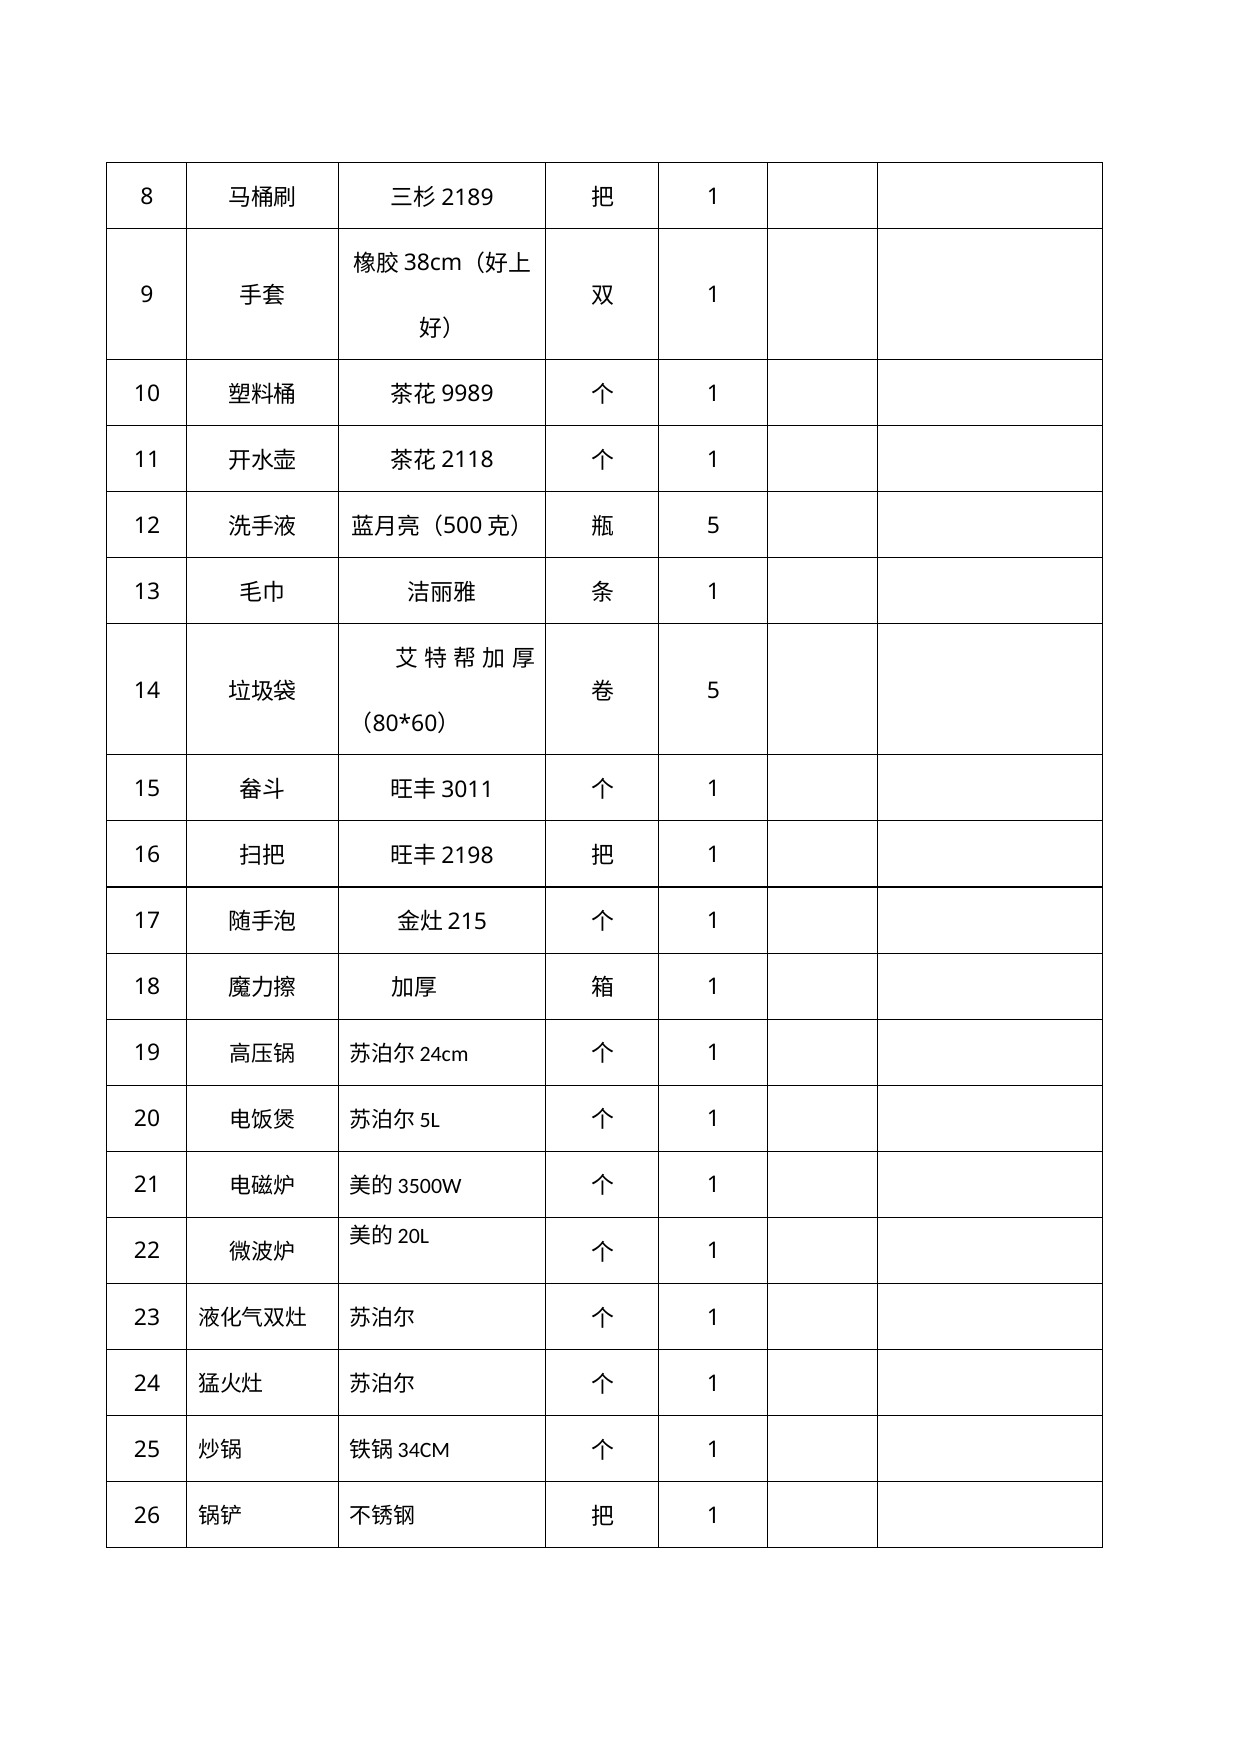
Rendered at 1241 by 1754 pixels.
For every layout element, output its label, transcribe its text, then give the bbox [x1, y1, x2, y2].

table_cell 美的20L [339, 1218, 545, 1283]
table_cell 1 [659, 755, 767, 820]
table_cell 金灶215 [339, 888, 545, 952]
table_cell 把 [546, 1482, 658, 1547]
table_cell 魔力擦 [187, 954, 338, 1018]
table_cell [768, 558, 877, 623]
table_cell 1 [659, 360, 767, 425]
table_cell [878, 1482, 1102, 1547]
table_cell [768, 1020, 877, 1084]
table_cell [878, 1152, 1102, 1217]
table_cell 卷 [546, 624, 658, 754]
table_cell 1 [659, 163, 767, 228]
table_cell 锅铲 [187, 1482, 338, 1547]
table_cell 25 [107, 1416, 186, 1481]
table_cell [768, 1152, 877, 1217]
table_cell 畚斗 [187, 755, 338, 820]
table_cell [768, 821, 877, 886]
table_cell 15 [107, 755, 186, 820]
table_cell [878, 426, 1102, 491]
table_cell 茶花9989 [339, 360, 545, 425]
table_cell 个 [546, 1086, 658, 1151]
table_cell 1 [659, 1152, 767, 1217]
table_cell [878, 888, 1102, 952]
table_cell 1 [659, 954, 767, 1018]
table_cell [768, 1086, 877, 1151]
table_cell [878, 1350, 1102, 1415]
table_cell 1 [659, 821, 767, 886]
table_cell 14 [107, 624, 186, 754]
table_cell 个 [546, 755, 658, 820]
table_cell 苏泊尔24cm [339, 1020, 545, 1084]
table_cell [768, 954, 877, 1018]
table_cell [768, 163, 877, 228]
table_cell [878, 1416, 1102, 1481]
table_cell [878, 1086, 1102, 1151]
table_cell [878, 360, 1102, 425]
table_cell 18 [107, 954, 186, 1018]
table_cell 艾特帮加厚（80*60） [339, 624, 545, 754]
table_cell 个 [546, 1218, 658, 1283]
table_cell 5 [659, 492, 767, 557]
table_cell 1 [659, 1086, 767, 1151]
table_cell 1 [659, 1218, 767, 1283]
table_cell 1 [659, 1482, 767, 1547]
table_cell 洁丽雅 [339, 558, 545, 623]
table_cell 微波炉 [187, 1218, 338, 1283]
table_cell 19 [107, 1020, 186, 1084]
table_cell 17 [107, 888, 186, 952]
table_cell 20 [107, 1086, 186, 1151]
table_cell 5 [659, 624, 767, 754]
table_cell 24 [107, 1350, 186, 1415]
table_cell 毛巾 [187, 558, 338, 623]
table_cell 随手泡 [187, 888, 338, 952]
table_cell 洗手液 [187, 492, 338, 557]
table_cell 条 [546, 558, 658, 623]
table_cell 1 [659, 426, 767, 491]
table_cell [768, 426, 877, 491]
table_cell [768, 360, 877, 425]
table_cell 手套 [187, 229, 338, 359]
table_cell [768, 492, 877, 557]
table_cell 1 [659, 558, 767, 623]
table_cell [878, 1020, 1102, 1084]
table_cell 双 [546, 229, 658, 359]
table_cell [768, 229, 877, 359]
table_cell 1 [659, 1416, 767, 1481]
table_cell 1 [659, 1350, 767, 1415]
table_cell [768, 1350, 877, 1415]
table_cell [878, 558, 1102, 623]
table_cell 个 [546, 1416, 658, 1481]
table_cell 8 [107, 163, 186, 228]
table_cell 把 [546, 163, 658, 228]
table_cell 开水壶 [187, 426, 338, 491]
table_cell 21 [107, 1152, 186, 1217]
table_cell 扫把 [187, 821, 338, 886]
table_cell 瓶 [546, 492, 658, 557]
table_cell 马桶刷 [187, 163, 338, 228]
table_cell 个 [546, 1152, 658, 1217]
table_cell 猛火灶 [187, 1350, 338, 1415]
table_cell [768, 624, 877, 754]
table_cell 液化气双灶 [187, 1284, 338, 1349]
table_cell [768, 755, 877, 820]
table_cell 1 [659, 229, 767, 359]
table_cell 茶花2118 [339, 426, 545, 491]
table_cell [878, 954, 1102, 1018]
table_cell 13 [107, 558, 186, 623]
table_cell 22 [107, 1218, 186, 1283]
table_cell 箱 [546, 954, 658, 1018]
table_cell [878, 492, 1102, 557]
table_cell [878, 1284, 1102, 1349]
table_cell [768, 888, 877, 952]
table_cell 10 [107, 360, 186, 425]
table_cell 1 [659, 888, 767, 952]
table_cell [878, 1218, 1102, 1283]
table_cell 1 [659, 1284, 767, 1349]
table_cell 个 [546, 426, 658, 491]
table_cell 苏泊尔 [339, 1284, 545, 1349]
table_cell [768, 1284, 877, 1349]
table_cell 23 [107, 1284, 186, 1349]
table_cell 旺丰2198 [339, 821, 545, 886]
table_cell 旺丰3011 [339, 755, 545, 820]
table_cell 加厚 [339, 954, 545, 1018]
table_cell 电磁炉 [187, 1152, 338, 1217]
table_cell 三杉2189 [339, 163, 545, 228]
table_cell 垃圾袋 [187, 624, 338, 754]
table_cell [878, 229, 1102, 359]
table_cell [768, 1218, 877, 1283]
table_cell 铁锅34CM [339, 1416, 545, 1481]
table_cell [878, 163, 1102, 228]
table_cell [878, 755, 1102, 820]
table_cell [768, 1482, 877, 1547]
table_cell 26 [107, 1482, 186, 1547]
table_cell 蓝月亮（500克） [339, 492, 545, 557]
table_cell 16 [107, 821, 186, 886]
table_cell 9 [107, 229, 186, 359]
table_cell 个 [546, 1350, 658, 1415]
table_cell [768, 1416, 877, 1481]
table_cell 11 [107, 426, 186, 491]
table_cell 苏泊尔 [339, 1350, 545, 1415]
table_cell 美的3500W [339, 1152, 545, 1217]
table_cell 苏泊尔5L [339, 1086, 545, 1151]
table_cell 橡胶38cm（好上好） [339, 229, 545, 359]
table_cell 个 [546, 888, 658, 952]
table_cell 塑料桶 [187, 360, 338, 425]
table_cell [878, 624, 1102, 754]
table_cell 把 [546, 821, 658, 886]
table_cell 高压锅 [187, 1020, 338, 1084]
table_cell 个 [546, 360, 658, 425]
table_cell 个 [546, 1284, 658, 1349]
table_cell 个 [546, 1020, 658, 1084]
table_cell 1 [659, 1020, 767, 1084]
table_cell 不锈钢 [339, 1482, 545, 1547]
table_cell 12 [107, 492, 186, 557]
table_cell 炒锅 [187, 1416, 338, 1481]
table_cell [878, 821, 1102, 886]
table_cell 电饭煲 [187, 1086, 338, 1151]
